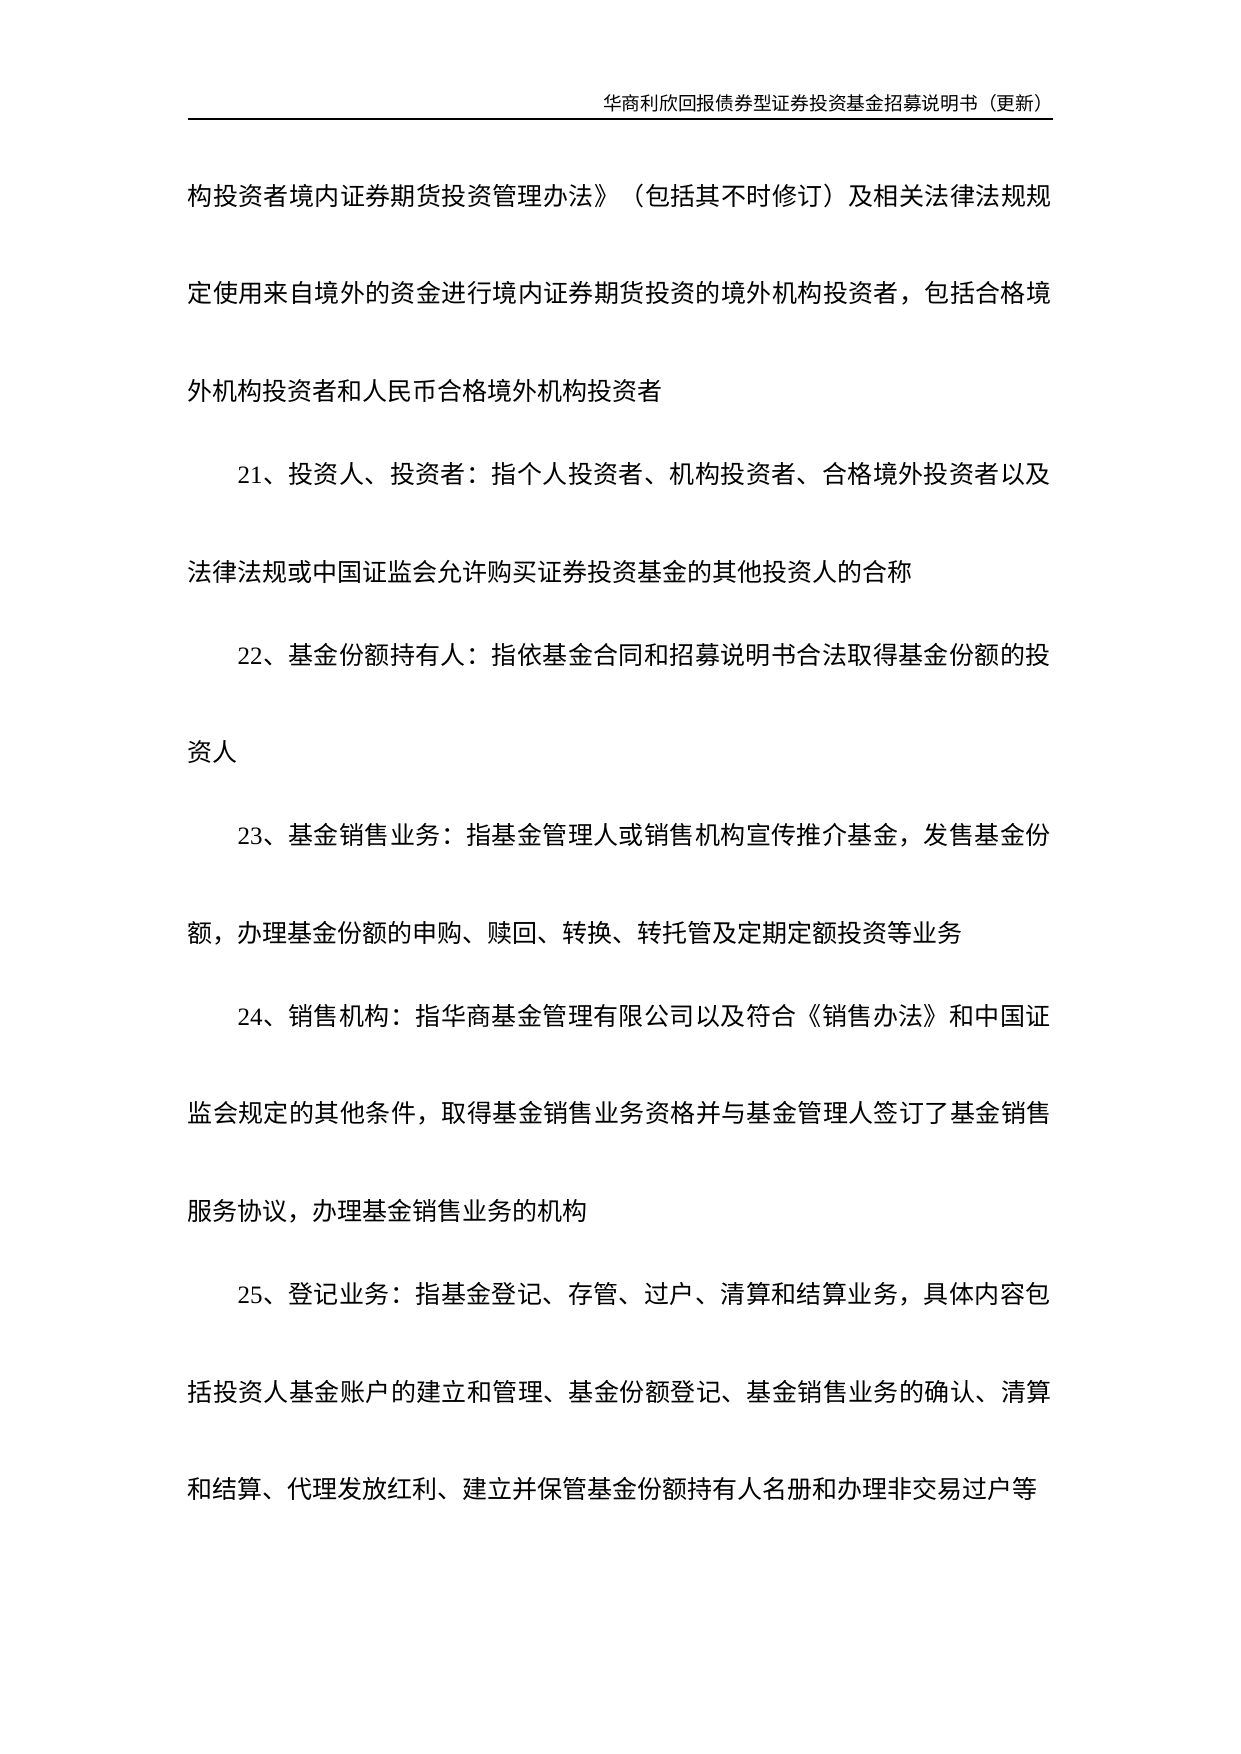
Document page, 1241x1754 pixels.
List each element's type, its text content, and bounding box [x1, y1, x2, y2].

text 23、基金销售业务：指基金管理人或销售机构宣传推介基金，发售基金份额，办理基金份额的申购、赎回、转换、转托管及定期定额投资等业务 [187, 801, 1053, 964]
text 21、投资人、投资者：指个人投资者、机构投资者、合格境外投资者以及法律法规或中国证监会允许购买证券投资基金的其他投资人的合称 [187, 440, 1053, 603]
text 24、销售机构：指华商基金管理有限公司以及符合《销售办法》和中国证监会规定的其他条件，取得基金销售业务资格并与基金管理人签订了基金销售服务协议，办理基金销售业务的机构 [187, 982, 1053, 1242]
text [187, 162, 1053, 422]
text 22、基金份额持有人：指依基金合同和招募说明书合法取得基金份额的投资人 [187, 621, 1053, 783]
text 25、登记业务：指基金登记、存管、过户、清算和结算业务，具体内容包括投资人基金账户的建立和管理、基金份额登记、基金销售业务的确认、清算和结算、代理发放红利、建立并保管基金份额持有人名册和办理非交易过户等 [187, 1260, 1053, 1520]
